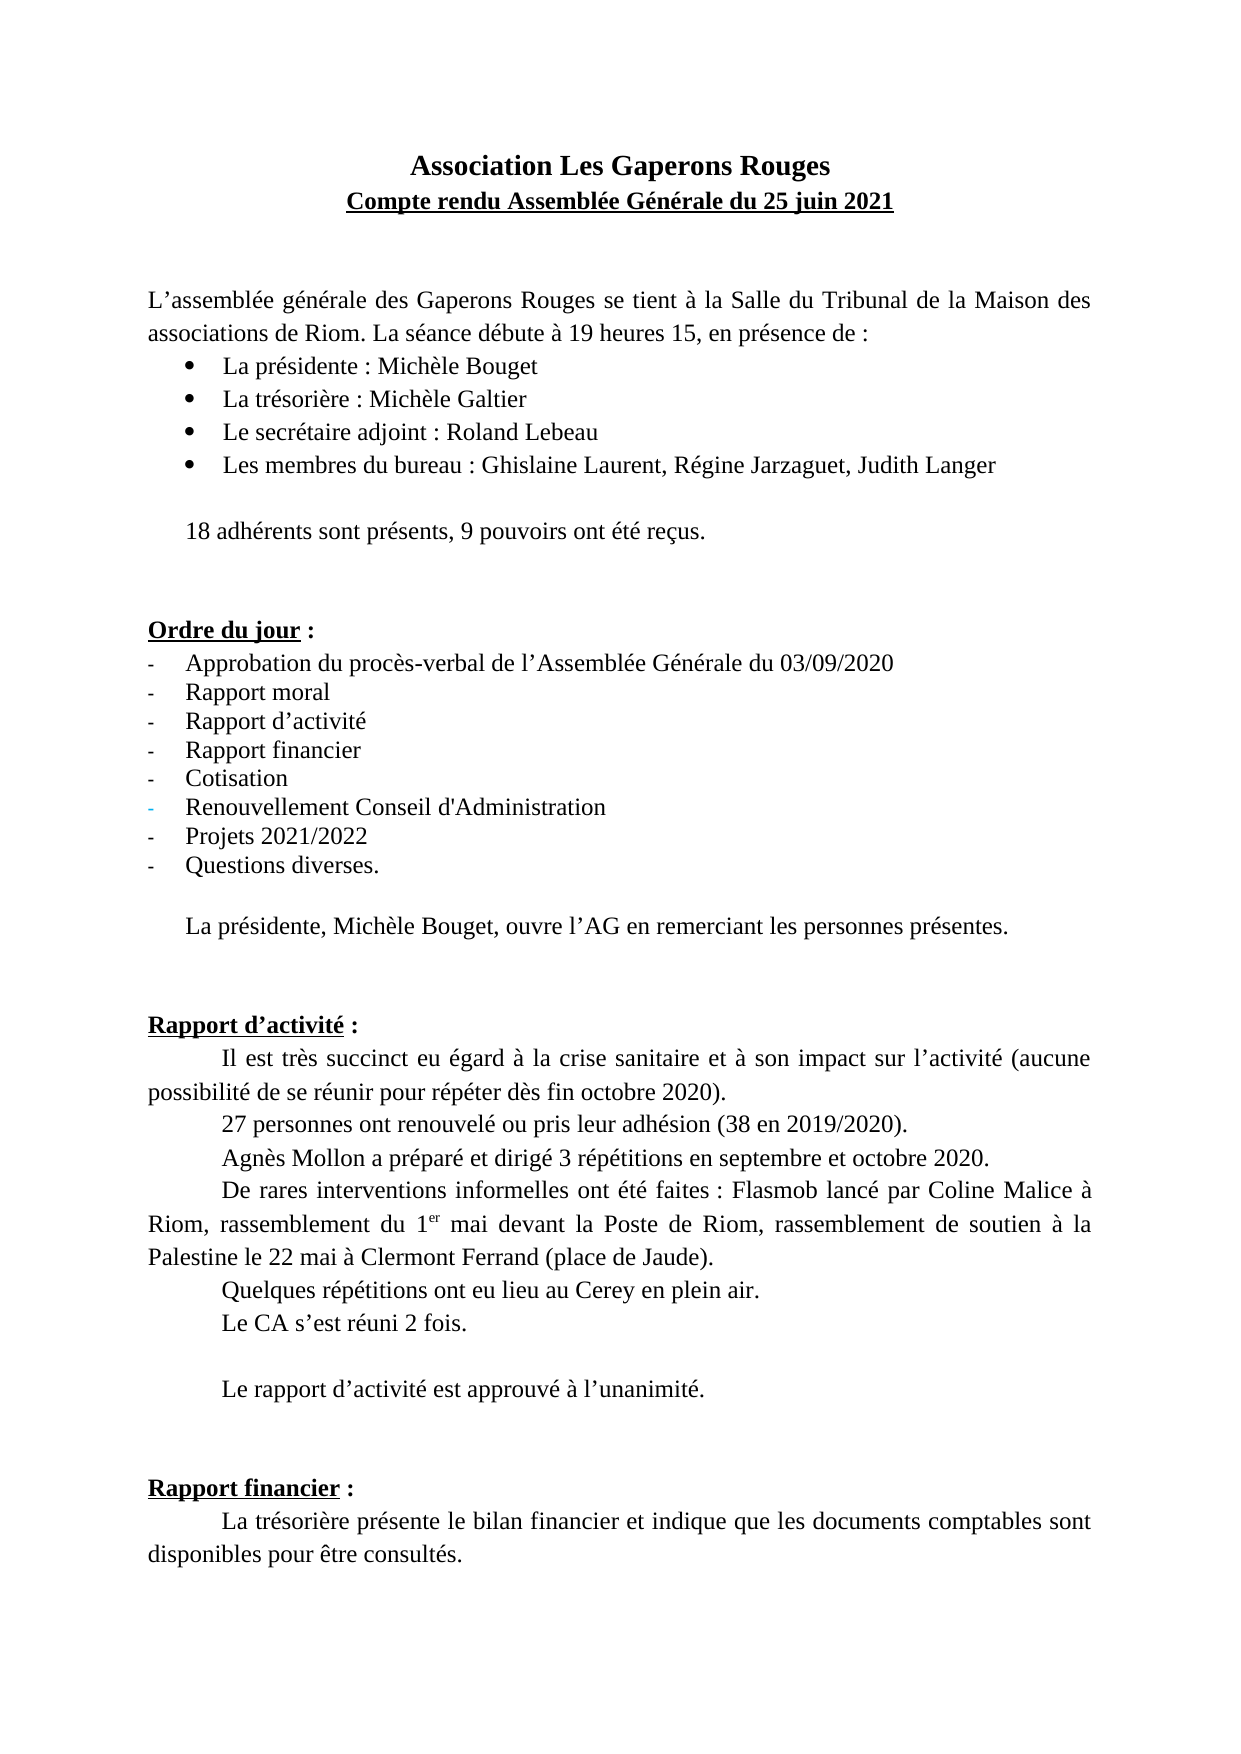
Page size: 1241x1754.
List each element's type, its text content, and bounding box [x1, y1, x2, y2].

text Le CA s’est réuni 2 fois. [148, 1308, 1093, 1336]
text Agnès Mollon a préparé et dirigé 3 répétitions en septembre et octobre 2020. [148, 1143, 1093, 1171]
text Il est très succinct eu égard à la crise sanitaire et à son impact sur l’activité (aucune possibilité de se réunir pour répéter dès fin octobre 2020). [148, 1043, 1093, 1105]
text La trésorière présente le bilan financier et indique que les documents comptables sont disponibles pour être consultés. [148, 1506, 1093, 1568]
list La trésorière : Michèle Galtier [185, 384, 1093, 413]
text De rares interventions informelles ont été faites : Flasmob lancé par Coline Malice à Riom, rassemblement du 1er mai devant la Poste de Riom, rassemblement de soutien à la Palestine le 22 mai à Clermont Ferrand (place de Jaude). [148, 1176, 1093, 1270]
text Le rapport d’activité est approuvé à l’unanimité. [148, 1374, 1093, 1402]
text Quelques répétitions ont eu lieu au Cerey en plein air. [148, 1275, 1093, 1303]
list Le secrétaire adjoint : Roland Lebeau [185, 417, 1093, 446]
list Questions diverses. [148, 850, 1093, 878]
text Ordre du jour : [148, 615, 1093, 644]
text La présidente, Michèle Bouget, ouvre l’AG en remerciant les personnes présentes. [148, 911, 1093, 940]
list Approbation du procès-verbal de l’Assemblée Générale du 03/09/2020 [148, 648, 1093, 677]
text Rapport d’activité : [148, 1011, 1093, 1039]
list Cotisation [148, 763, 1093, 792]
text 27 personnes ont renouvelé ou pris leur adhésion (38 en 2019/2020). [148, 1109, 1093, 1138]
text Association Les Gaperons Rouges [148, 148, 1093, 181]
list Projets 2021/2022 [148, 821, 1093, 850]
list Les membres du bureau : Ghislaine Laurent, Régine Jarzaguet, Judith Langer [185, 450, 1093, 479]
list La présidente : Michèle Bouget [185, 351, 1093, 380]
text L’assemblée générale des Gaperons Rouges se tient à la Salle du Tribunal de la Maison des associations de Riom. La séance débute à 19 heures 15, en présence de : [148, 285, 1093, 347]
text Compte rendu Assemblée Générale du 25 juin 2021 [148, 186, 1093, 215]
text 18 adhérents sont présents, 9 pouvoirs ont été reçus. [148, 516, 1093, 545]
list Renouvellement Conseil d'Administration [148, 792, 1093, 821]
list Rapport d’activité [148, 706, 1093, 735]
text Rapport financier : [148, 1473, 1093, 1502]
list Rapport financier [148, 735, 1093, 763]
list Rapport moral [148, 677, 1093, 706]
